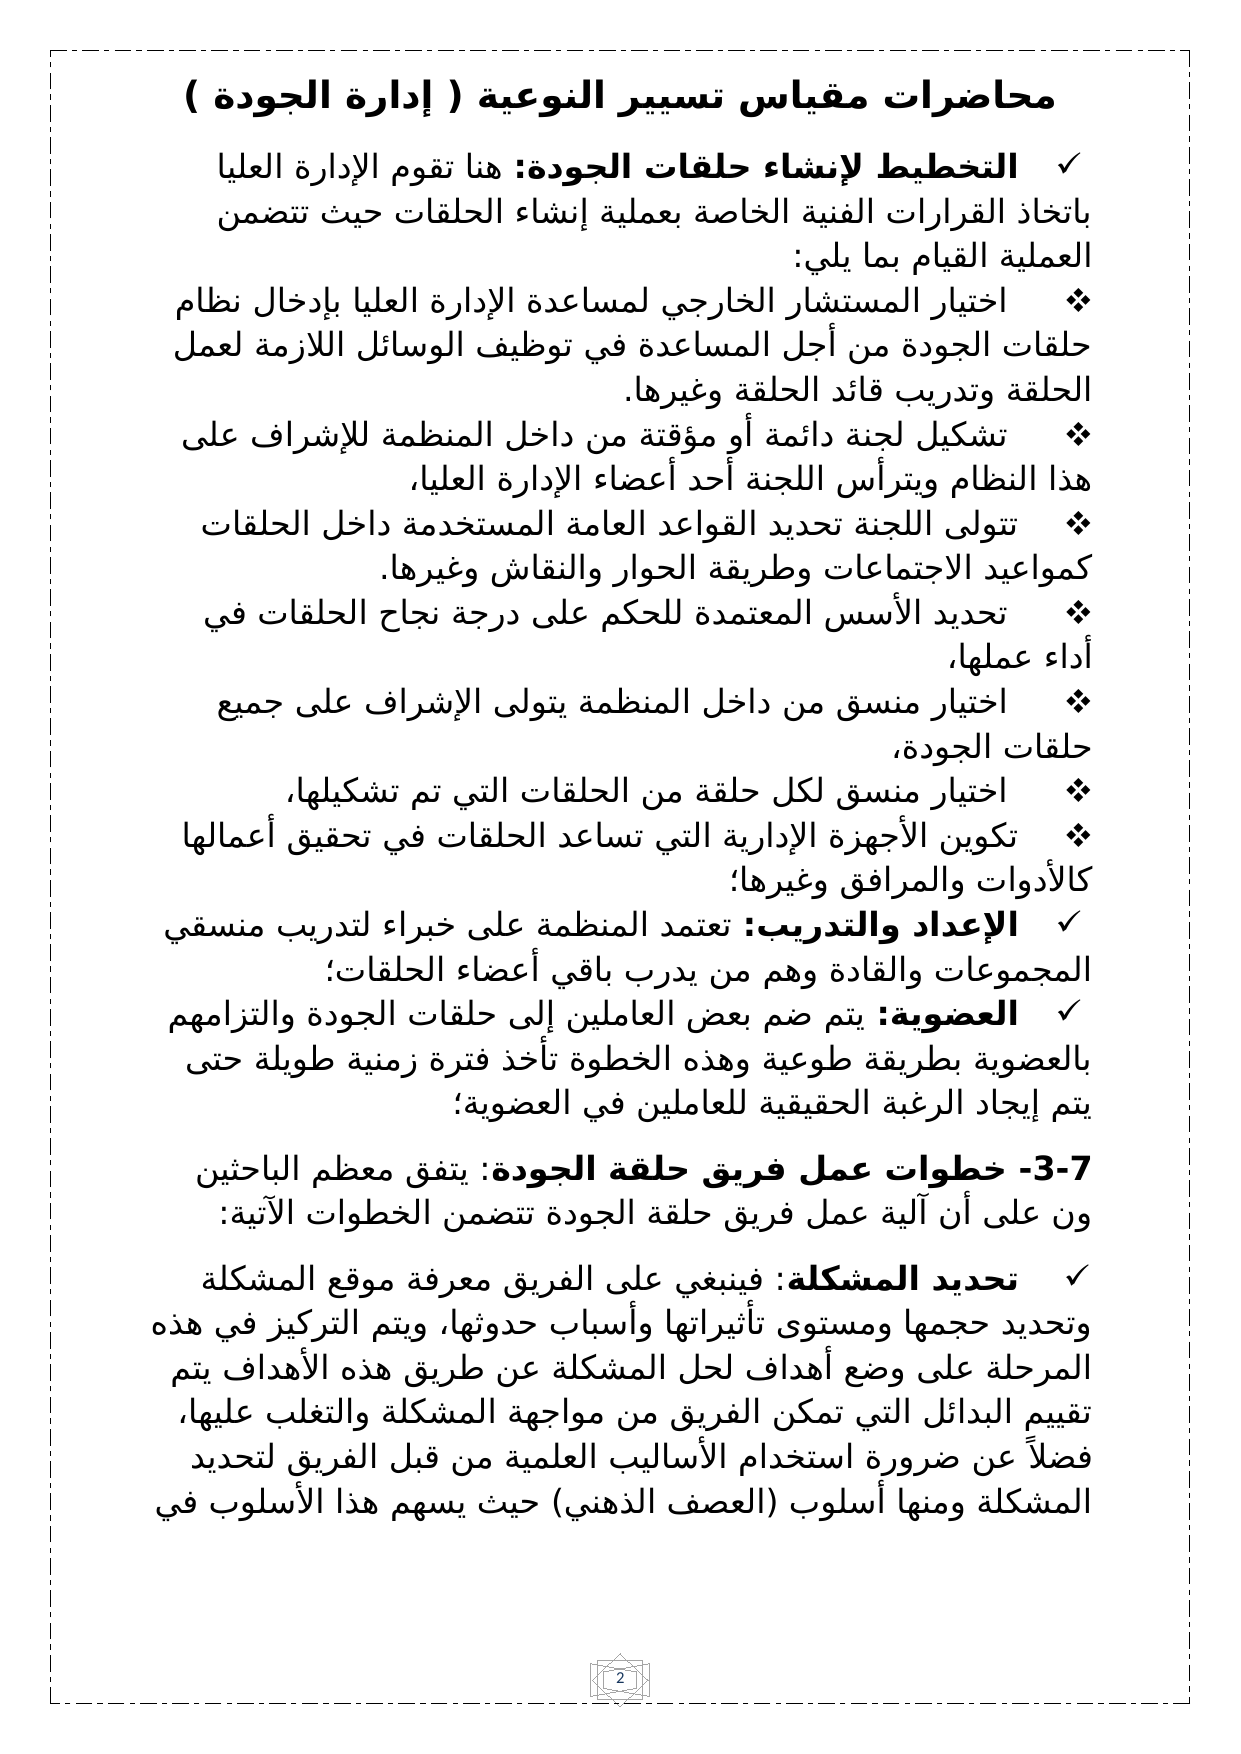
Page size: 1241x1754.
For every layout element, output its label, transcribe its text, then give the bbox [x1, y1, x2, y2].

list التخطيط لإنشاء حلقات الجودة: هنا تقوم الإدارة العليا باتخاذ القرارات الفنية الخاصة بعملية إنشاء الحلقات حيث تتضمن العملية القيام بما يلي: [147, 148, 1093, 276]
list اختيار المستشار الخارجي لمساعدة الإدارة العليا بإدخال نظام حلقات الجودة من أجل المساعدة في توظيف الوسائل اللازمة لعمل الحلقة وتدريب قائد الحلقة وغيرها. [147, 281, 1093, 409]
list تحديد الأسس المعتمدة للحكم على درجة نجاح الحلقات في أداء عملها، [147, 593, 1093, 677]
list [147, 1259, 1093, 1521]
list الإعداد والتدريب: تعتمد المنظمة على خبراء لتدريب منسقي المجموعات والقادة وهم من يدرب باقي أعضاء الحلقات؛ [147, 906, 1093, 989]
list اختيار منسق من داخل المنظمة يتولى الإشراف على جميع حلقات الجودة، [147, 683, 1093, 766]
list تكوين الأجهزة الإدارية التي تساعد الحلقات في تحقيق أعمالها كالأدوات والمرافق وغيرها؛ [147, 816, 1093, 900]
list اختيار منسق لكل حلقة من الحلقات التي تم تشكيلها، [147, 772, 1093, 811]
list العضوية: يتم ضم بعض العاملين إلى حلقات الجودة والتزامهم بالعضوية بطريقة طوعية وهذه الخطوة تأخذ فترة زمنية طويلة حتى يتم إيجاد الرغبة الحقيقية للعاملين في العضوية؛ [147, 995, 1093, 1123]
text 3-7- خطوات عمل فريق حلقة الجودة: يتفق معظم الباحثين ون على أن آلية عمل فريق حلقة الجودة تتضمن الخطوات الآتية: [147, 1149, 1093, 1233]
list تشكيل لجنة دائمة أو مؤقتة من داخل المنظمة للإشراف على هذا النظام ويترأس اللجنة أحد أعضاء الإدارة العليا، [147, 415, 1093, 498]
list تتولى اللجنة تحديد القواعد العامة المستخدمة داخل الحلقات كمواعيد الاجتماعات وطريقة الحوار والنقاش وغيرها. [147, 504, 1093, 588]
